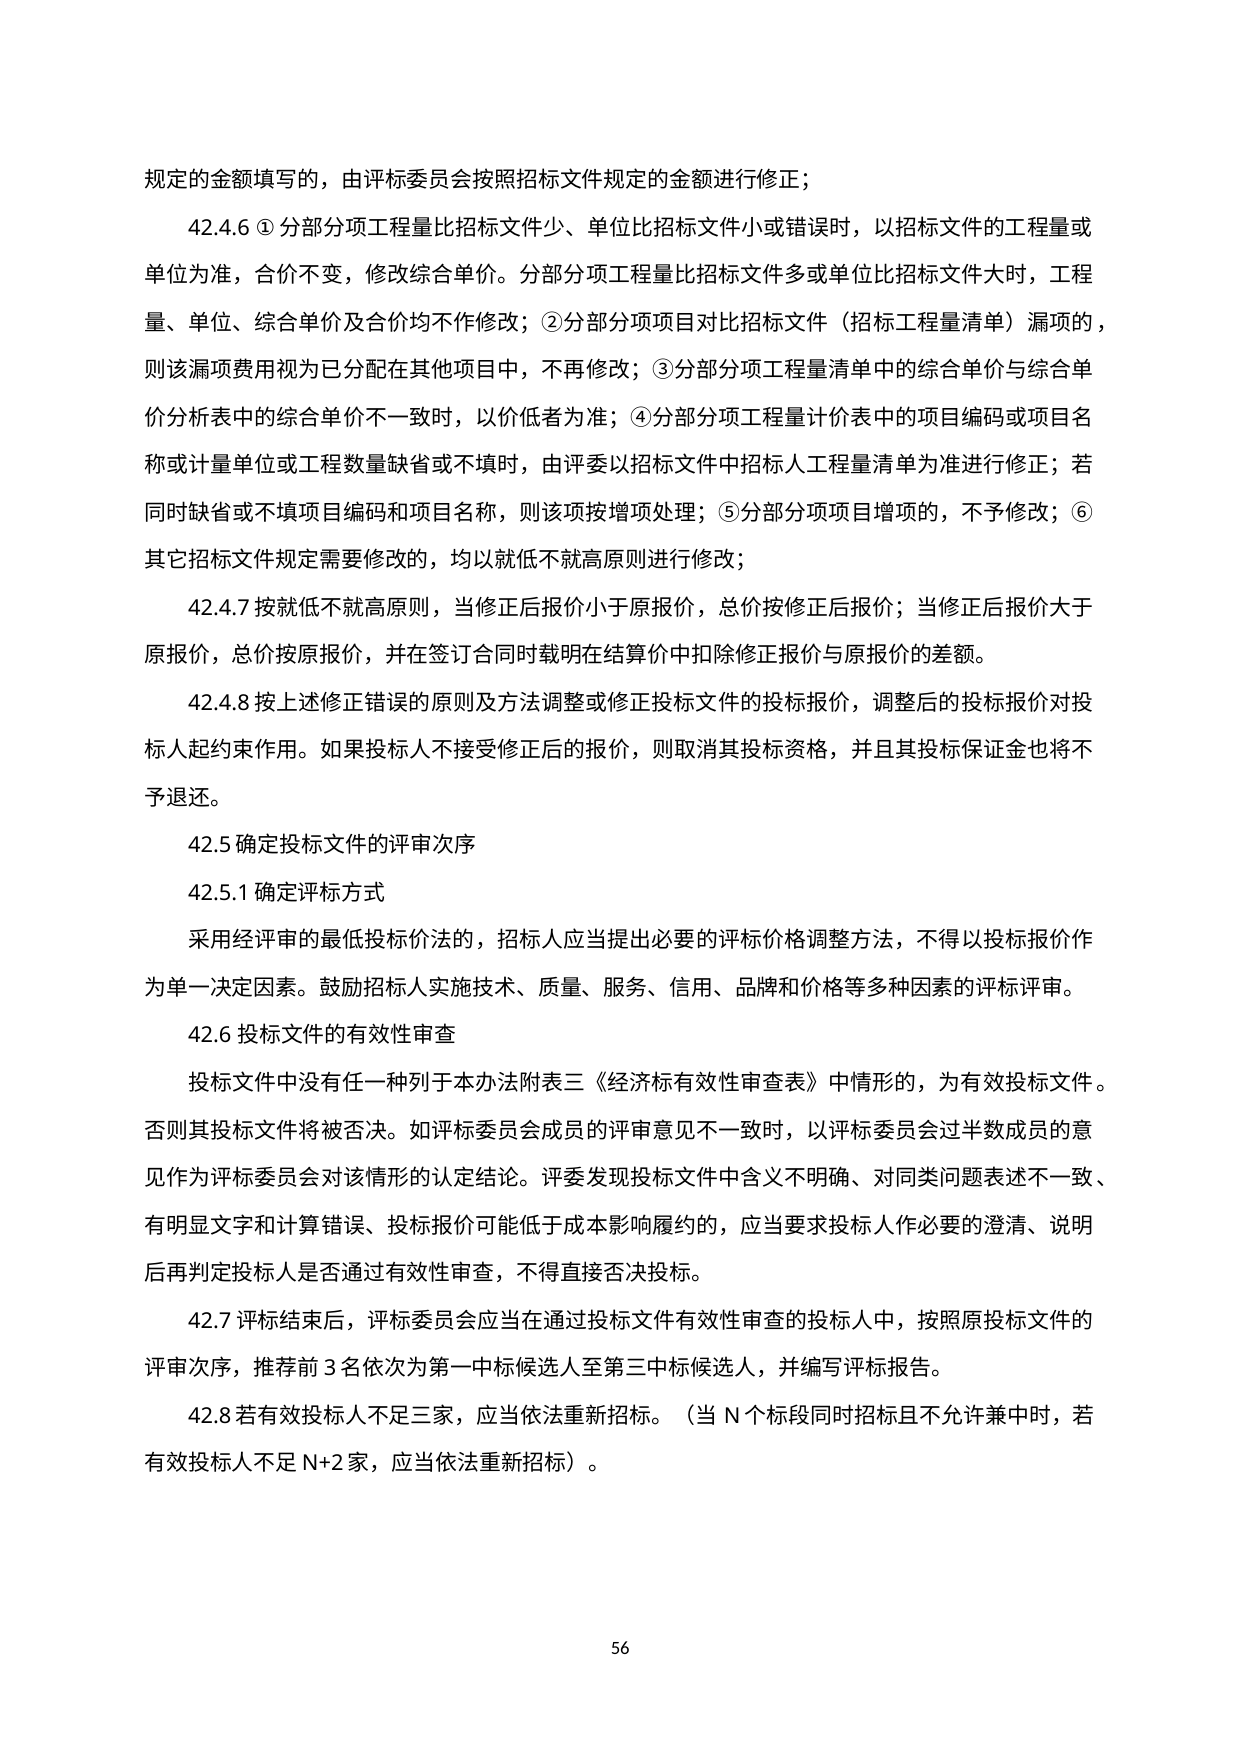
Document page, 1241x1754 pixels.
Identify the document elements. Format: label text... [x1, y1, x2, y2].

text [144, 162, 1096, 194]
text 42.4.6 ①分部分项工程量比招标文件少、单位比招标文件小或错误时，以招标文件的工程量或单位为准，合价不变，修改综合单价。分部分项工程量比招标文件多或单位比招标文件大时，工程量、单位、综合单价及合价均不作修改；②分部分项项目对比招标文件（招标工程量清单）漏项的，则该漏项费用视为已分配在其他项目中，不再修改；③分部分项工程量清单中的综合单价与综合单价分析表中的综合单价不一致时，以价低者为准；④分部分项工程量计价表中的项目编码或项目名称或计量单位或工程数量缺省或不填时，由评委以招标文件中招标人工程量清单为准进行修正；若同时缺省或不填项目编码和项目名称，则该项按增项处理；⑤分部分项项目增项的，不予修改；⑥其它招标文件规定需要修改的，均以就低不就高原则进行修改； [144, 209, 1096, 574]
text 42.5确定投标文件的评审次序 [144, 827, 1096, 859]
text 42.4.8按上述修正错误的原则及方法调整或修正投标文件的投标报价，调整后的投标报价对投标人起约束作用。如果投标人不接受修正后的报价，则取消其投标资格，并且其投标保证金也将不予退还。 [144, 685, 1096, 811]
text 42.8若有效投标人不足三家，应当依法重新招标。（当N个标段同时招标且不允许兼中时，若有效投标人不足N+2家，应当依法重新招标）。 [144, 1398, 1096, 1477]
text 投标文件中没有任一种列于本办法附表三《经济标有效性审查表》中情形的，为有效投标文件。否则其投标文件将被否决。如评标委员会成员的评审意见不一致时，以评标委员会过半数成员的意见作为评标委员会对该情形的认定结论。评委发现投标文件中含义不明确、对同类问题表述不一致、有明显文字和计算错误、投标报价可能低于成本影响履约的，应当要求投标人作必要的澄清、说明后再判定投标人是否通过有效性审查，不得直接否决投标。 [144, 1065, 1096, 1287]
text 采用经评审的最低投标价法的，招标人应当提出必要的评标价格调整方法，不得以投标报价作为单一决定因素。鼓励招标人实施技术、质量、服务、信用、品牌和价格等多种因素的评标评审。 [144, 922, 1096, 1002]
text 42.4.7按就低不就高原则，当修正后报价小于原报价，总价按修正后报价；当修正后报价大于原报价，总价按原报价，并在签订合同时载明在结算价中扣除修正报价与原报价的差额。 [144, 589, 1096, 669]
text 42.5.1确定评标方式 [144, 875, 1096, 907]
text 42.6 投标文件的有效性审查 [144, 1017, 1096, 1049]
text 42.7评标结束后，评标委员会应当在通过投标文件有效性审查的投标人中，按照原投标文件的评审次序，推荐前3名依次为第一中标候选人至第三中标候选人，并编写评标报告。 [144, 1303, 1096, 1382]
